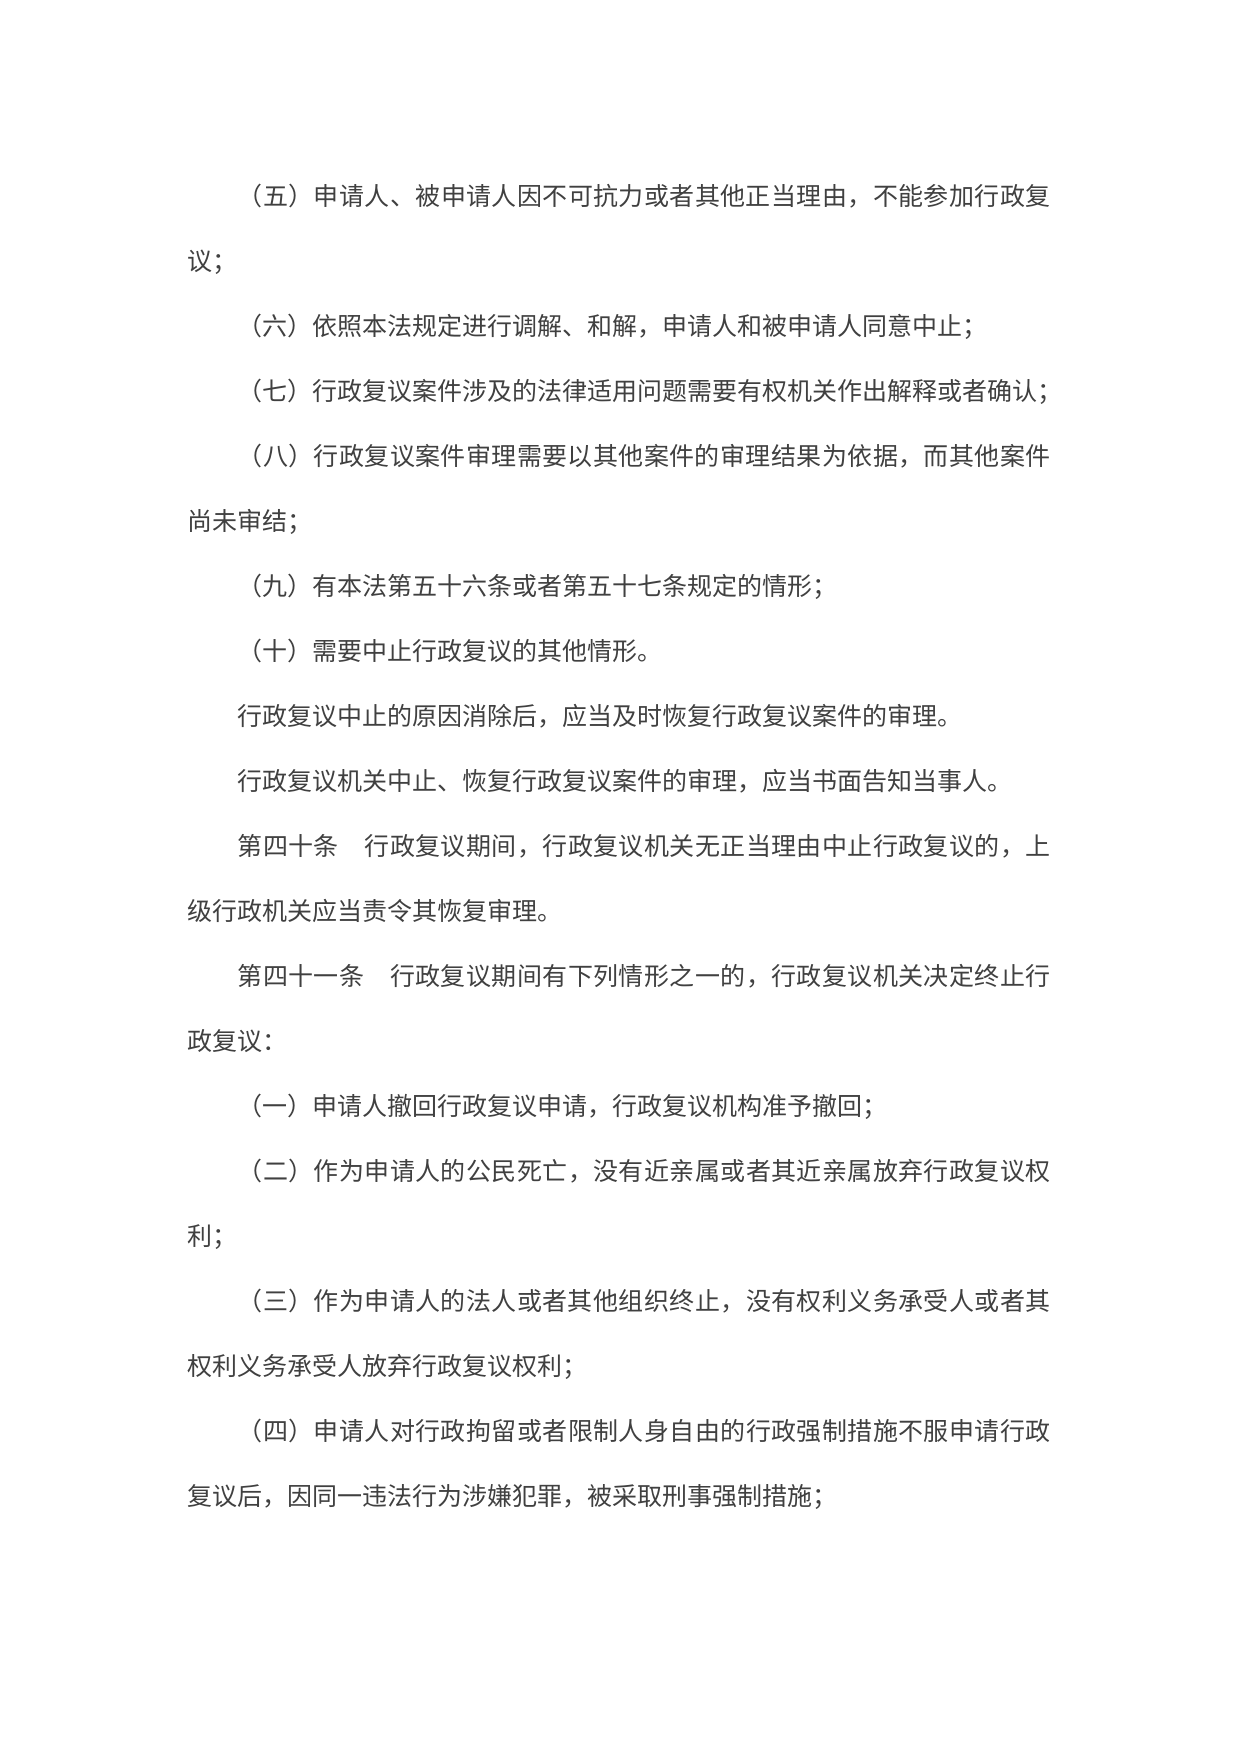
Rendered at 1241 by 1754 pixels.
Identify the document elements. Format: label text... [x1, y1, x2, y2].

text （七）行政复议案件涉及的法律适用问题需要有权机关作出解释或者确认； [187, 357, 1053, 422]
text 第四十一条 行政复议期间有下列情形之一的，行政复议机关决定终止行政复议： [187, 942, 1053, 1072]
text （九）有本法第五十六条或者第五十七条规定的情形； [187, 552, 1053, 617]
text （十）需要中止行政复议的其他情形。 [187, 617, 1053, 682]
text 行政复议中止的原因消除后，应当及时恢复行政复议案件的审理。 [187, 682, 1053, 747]
text （五）申请人、被申请人因不可抗力或者其他正当理由，不能参加行政复议； [187, 162, 1053, 292]
text （八）行政复议案件审理需要以其他案件的审理结果为依据，而其他案件尚未审结； [187, 422, 1053, 552]
text （三）作为申请人的法人或者其他组织终止，没有权利义务承受人或者其权利义务承受人放弃行政复议权利； [187, 1267, 1053, 1397]
text （六）依照本法规定进行调解、和解，申请人和被申请人同意中止； [187, 292, 1053, 357]
text 第四十条 行政复议期间，行政复议机关无正当理由中止行政复议的，上级行政机关应当责令其恢复审理。 [187, 812, 1053, 942]
text （一）申请人撤回行政复议申请，行政复议机构准予撤回； [187, 1072, 1053, 1137]
text 行政复议机关中止、恢复行政复议案件的审理，应当书面告知当事人。 [187, 747, 1053, 812]
text （四）申请人对行政拘留或者限制人身自由的行政强制措施不服申请行政复议后，因同一违法行为涉嫌犯罪，被采取刑事强制措施； [187, 1397, 1053, 1527]
text （二）作为申请人的公民死亡，没有近亲属或者其近亲属放弃行政复议权利； [187, 1137, 1053, 1267]
